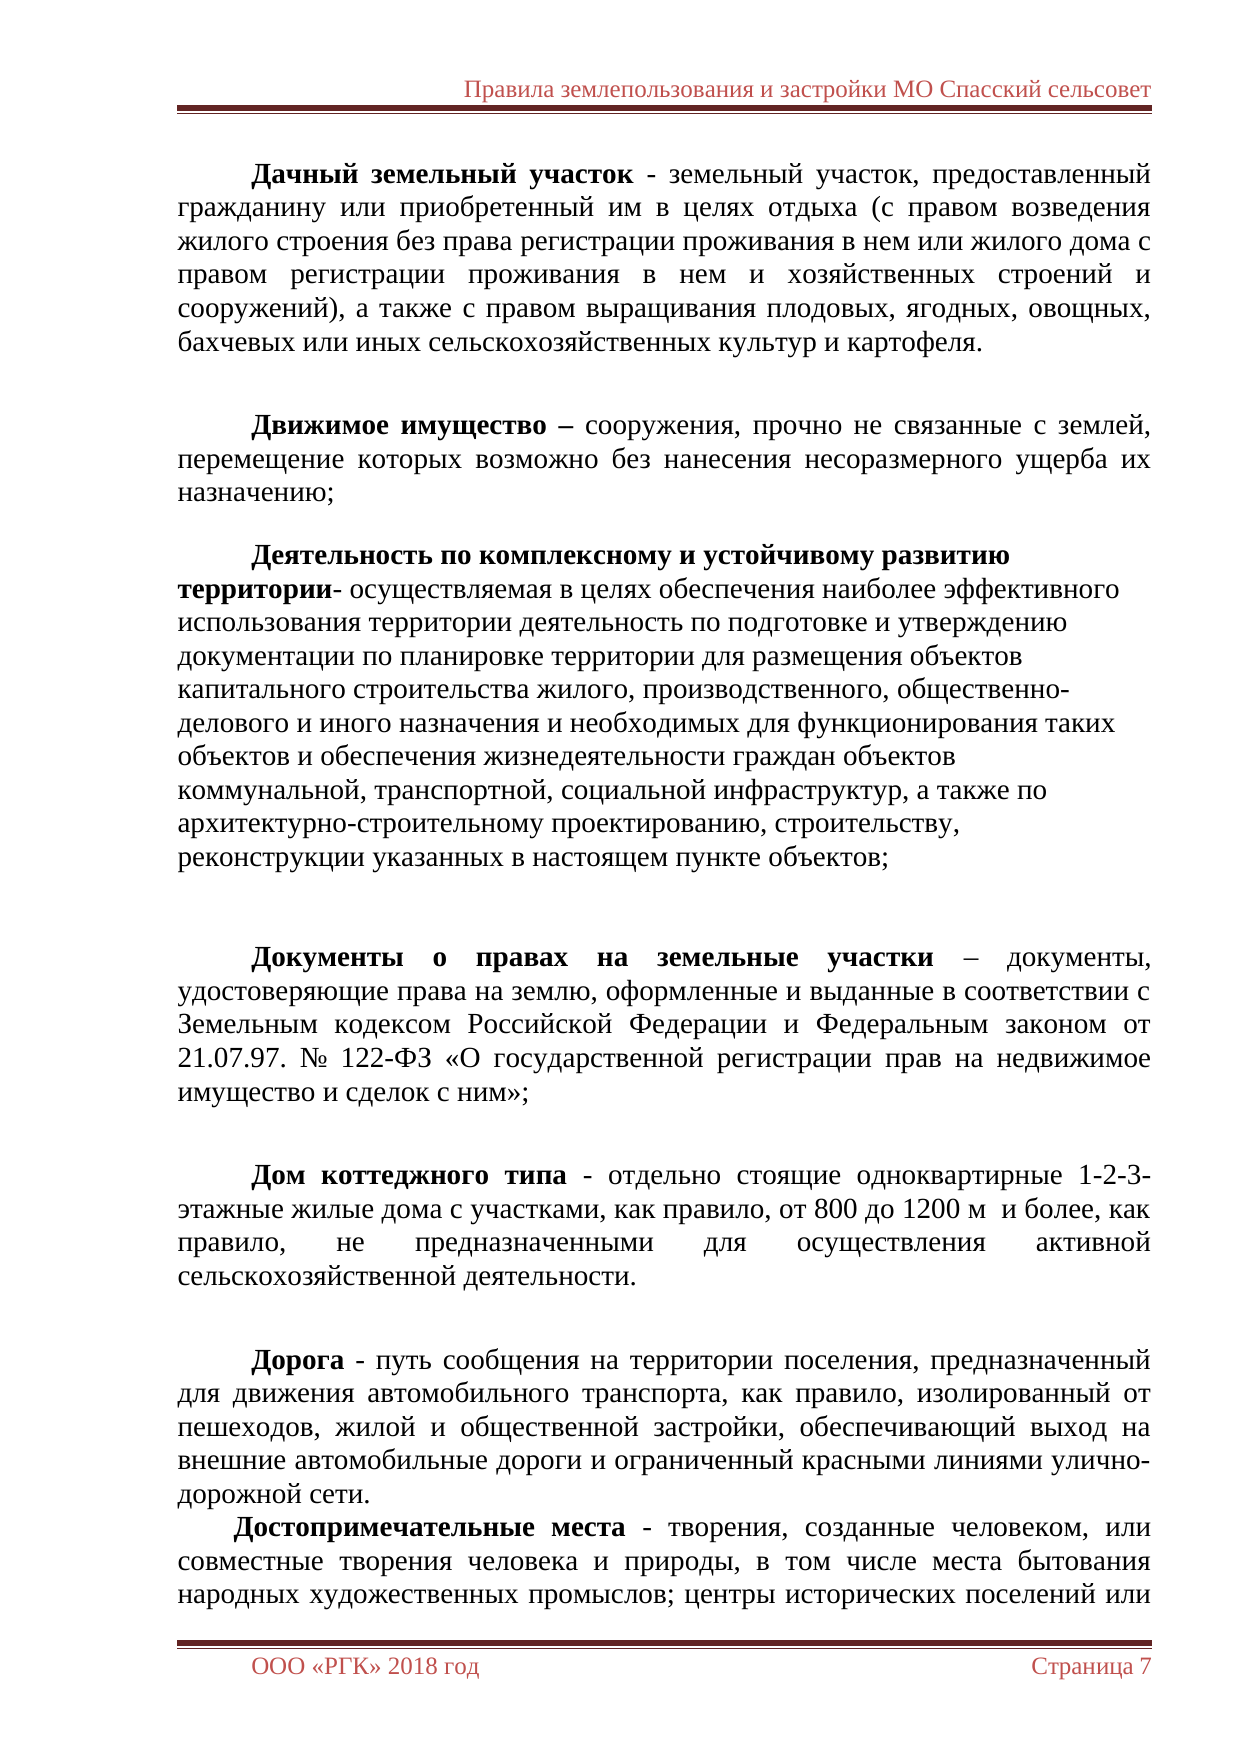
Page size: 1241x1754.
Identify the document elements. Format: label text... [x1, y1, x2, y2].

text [177, 1509, 1152, 1610]
text Движимое имущество – сооружения, прочно не связанные с землей, перемещение которых возможно без нанесения несоразмерного ущерба их назначению; [177, 407, 1152, 508]
text Дачный земельный участок - земельный участок, предоставленный гражданину или приобретенный им в целях отдыха (с правом возведения жилого строения без права регистрации проживания в нем или жилого дома с правом регистрации проживания в нем и хозяйственных строений и сооружений), а также с правом выращивания плодовых, ягодных, овощных, бахчевых или иных сельскохозяйственных культур и картофеля. [177, 156, 1152, 357]
text Деятельность по комплексному и устойчивому развитию территории- осуществляемая в целях обеспечения наиболее эффективного использования территории деятельность по подготовке и утверждению документации по планировке территории для размещения объектов капитального строительства жилого, производственного, общественно-делового и иного назначения и необходимых для функционирования таких объектов и обеспечения жизнедеятельности граждан объектов коммунальной, транспортной, социальной инфраструктур, а также по архитектурно-строительному проектированию, строительству, реконструкции указанных в настоящем пункте объектов; [177, 537, 1152, 873]
text Дорога - путь сообщения на территории поселения, предназначенный для движения автомобильного транспорта, как правило, изолированный от пешеходов, жилой и общественной застройки, обеспечивающий выход на внешние автомобильные дороги и ограниченный красными линиями улично-дорожной сети. [177, 1342, 1152, 1509]
text Дом коттеджного типа - отдельно стоящие одноквартирные 1-2-3-этажные жилые дома с участками, как правило, от 800 до 1200 м и более, как правило, не предназначенными для осуществления активной сельскохозяйственной деятельности. [177, 1157, 1152, 1292]
text Документы о правах на земельные участки – документы, удостоверяющие права на землю, оформленные и выданные в соответствии с Земельным кодексом Российской Федерации и Федеральным законом от 21.07.97. № 122-ФЗ «О государственной регистрации прав на недвижимое имущество и сделок с ним»; [177, 939, 1152, 1107]
